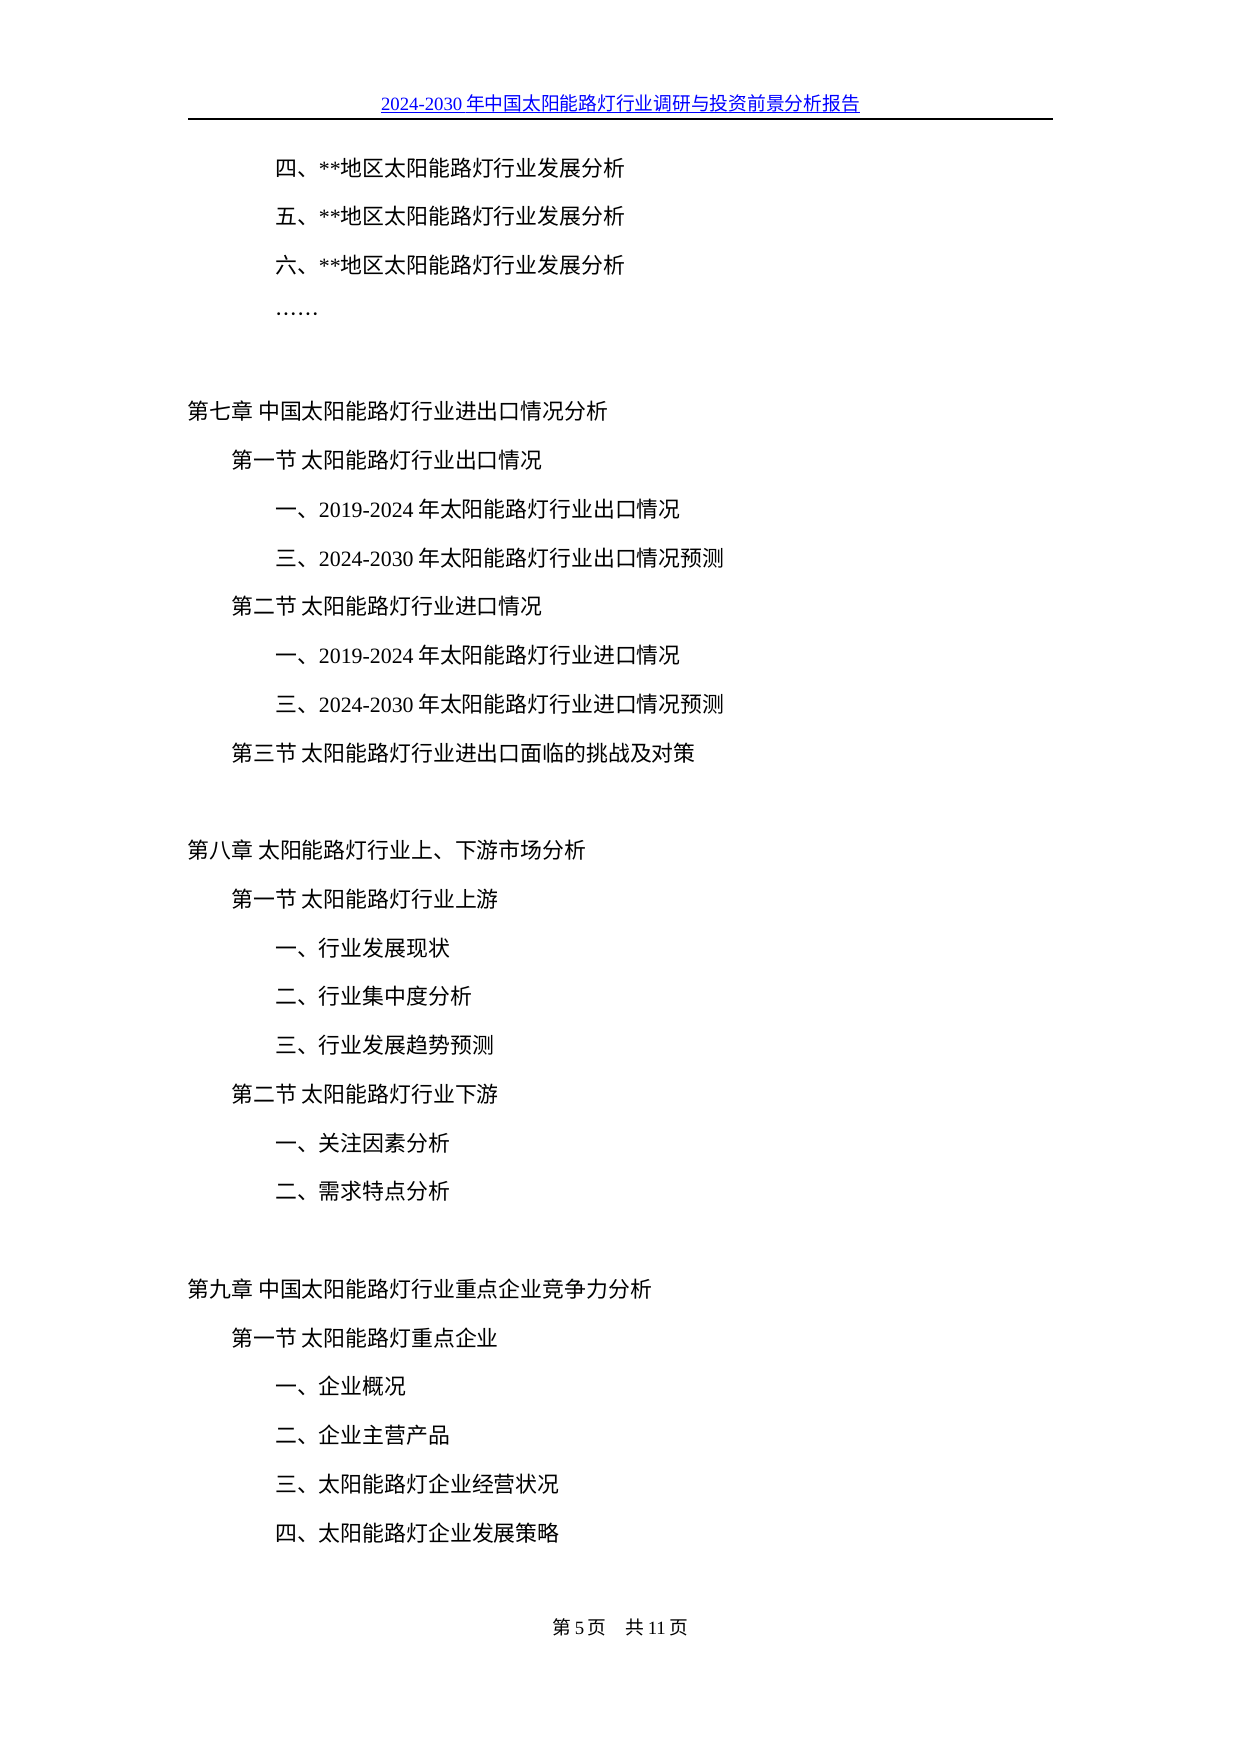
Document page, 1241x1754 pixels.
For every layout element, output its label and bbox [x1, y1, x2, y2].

text [187, 150, 1053, 1548]
